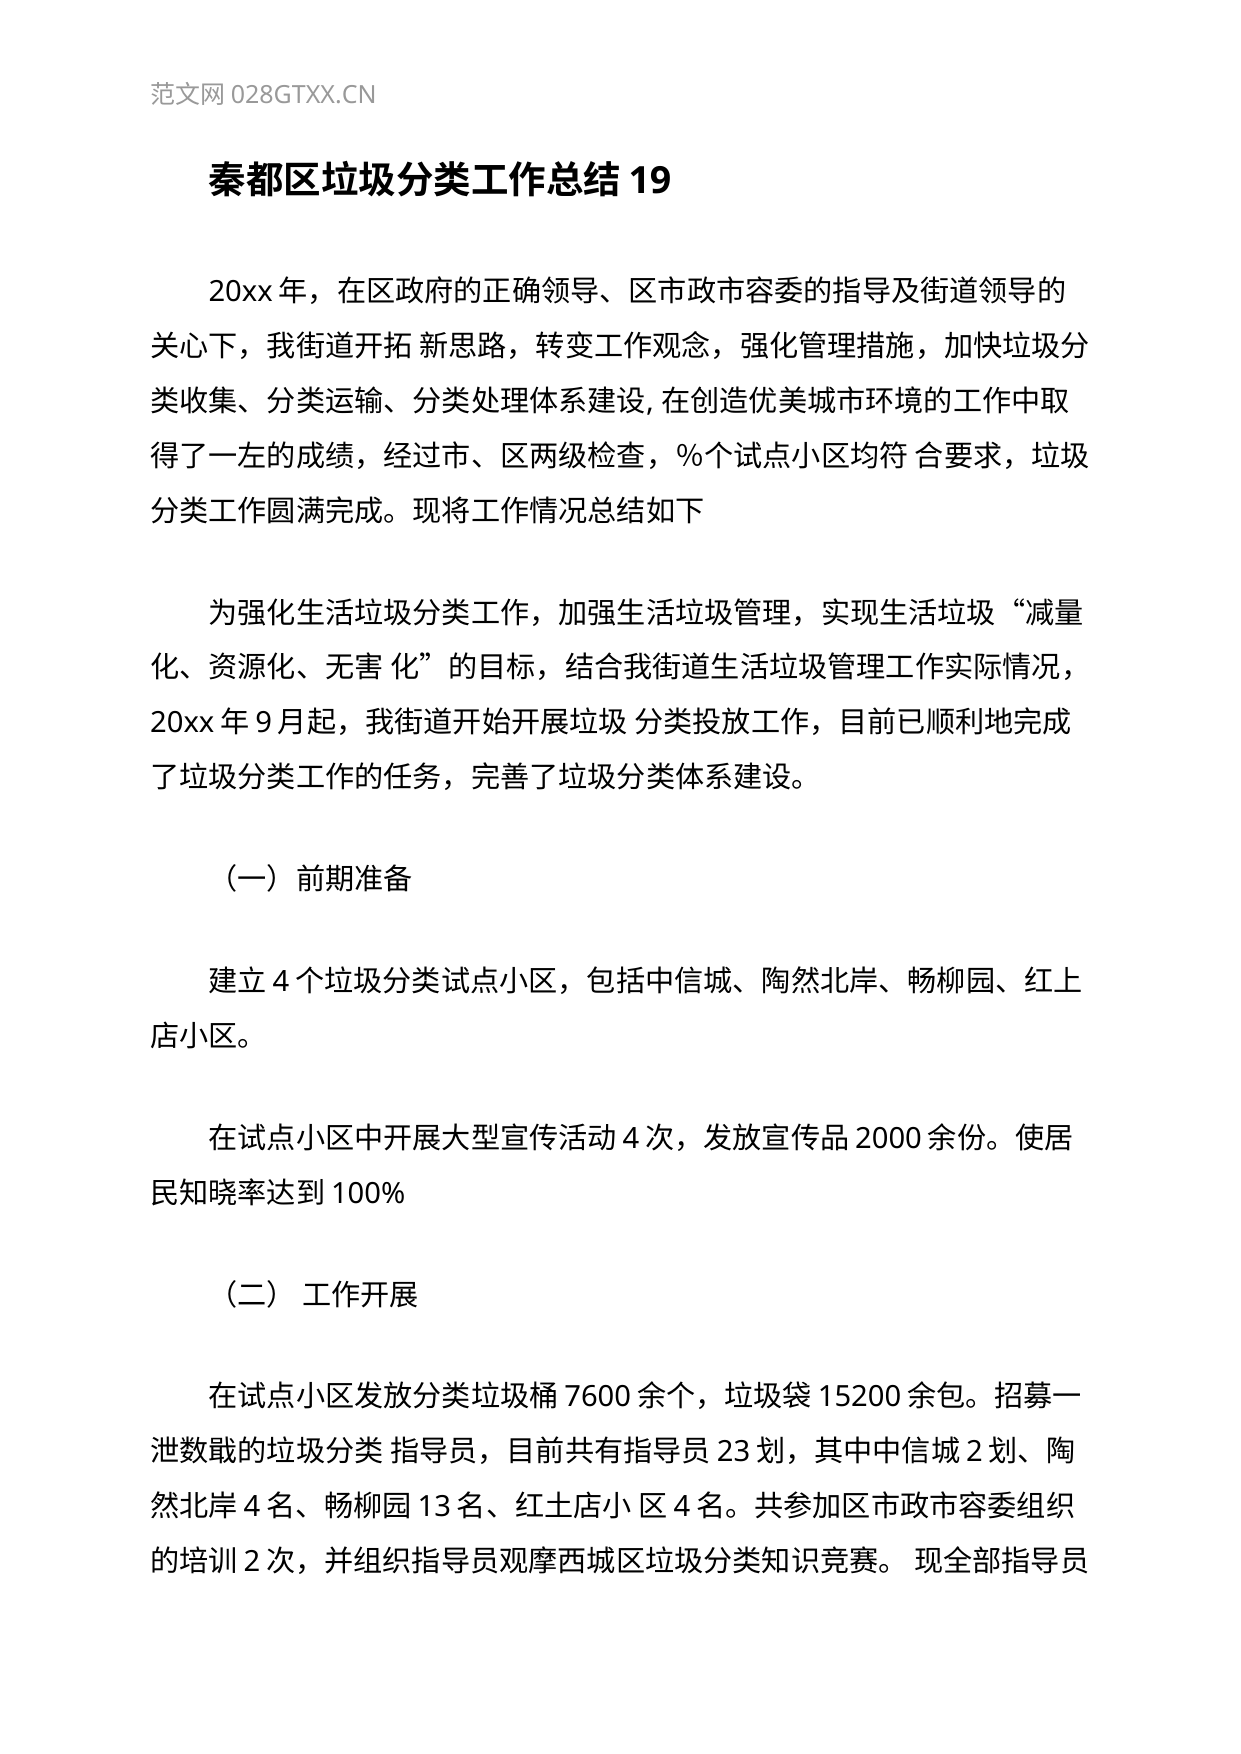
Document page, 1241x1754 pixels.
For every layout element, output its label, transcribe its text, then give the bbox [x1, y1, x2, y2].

text （二） 工作开展 [150, 1271, 1090, 1313]
text 在试点小区中开展大型宣传活动4次，发放宣传品2000余份。使居民知晓率达到100% [150, 1114, 1090, 1212]
text 20xx年，在区政府的正确领导、区市政市容委的指导及街道领导的关心下，我街道开拓 新思路，转变工作观念，强化管理措施，加快垃圾分类收集、分类运输、分类处理体系建设, 在创造优美城市环境的工作中取得了一左的成绩，经过市、区两级检查，％个试点小区均符 合要求，垃圾分类工作圆满完成。现将工作情况总结如下 [150, 268, 1090, 530]
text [150, 1373, 1090, 1580]
text 建立4个垃圾分类试点小区，包括中信城、陶然北岸、畅柳园、红上店小区。 [150, 957, 1090, 1055]
text （一）前期准备 [150, 856, 1090, 898]
text 秦都区垃圾分类工作总结19 [150, 150, 1090, 204]
text 为强化生活垃圾分类工作，加强生活垃圾管理，实现生活垃圾“减量化、资源化、无害 化”的目标，结合我街道生活垃圾管理工作实际情况，20xx年9月起，我街道开始开展垃圾 分类投放工作，目前已顺利地完成了垃圾分类工作的任务，完善了垃圾分类体系建设。 [150, 589, 1090, 796]
